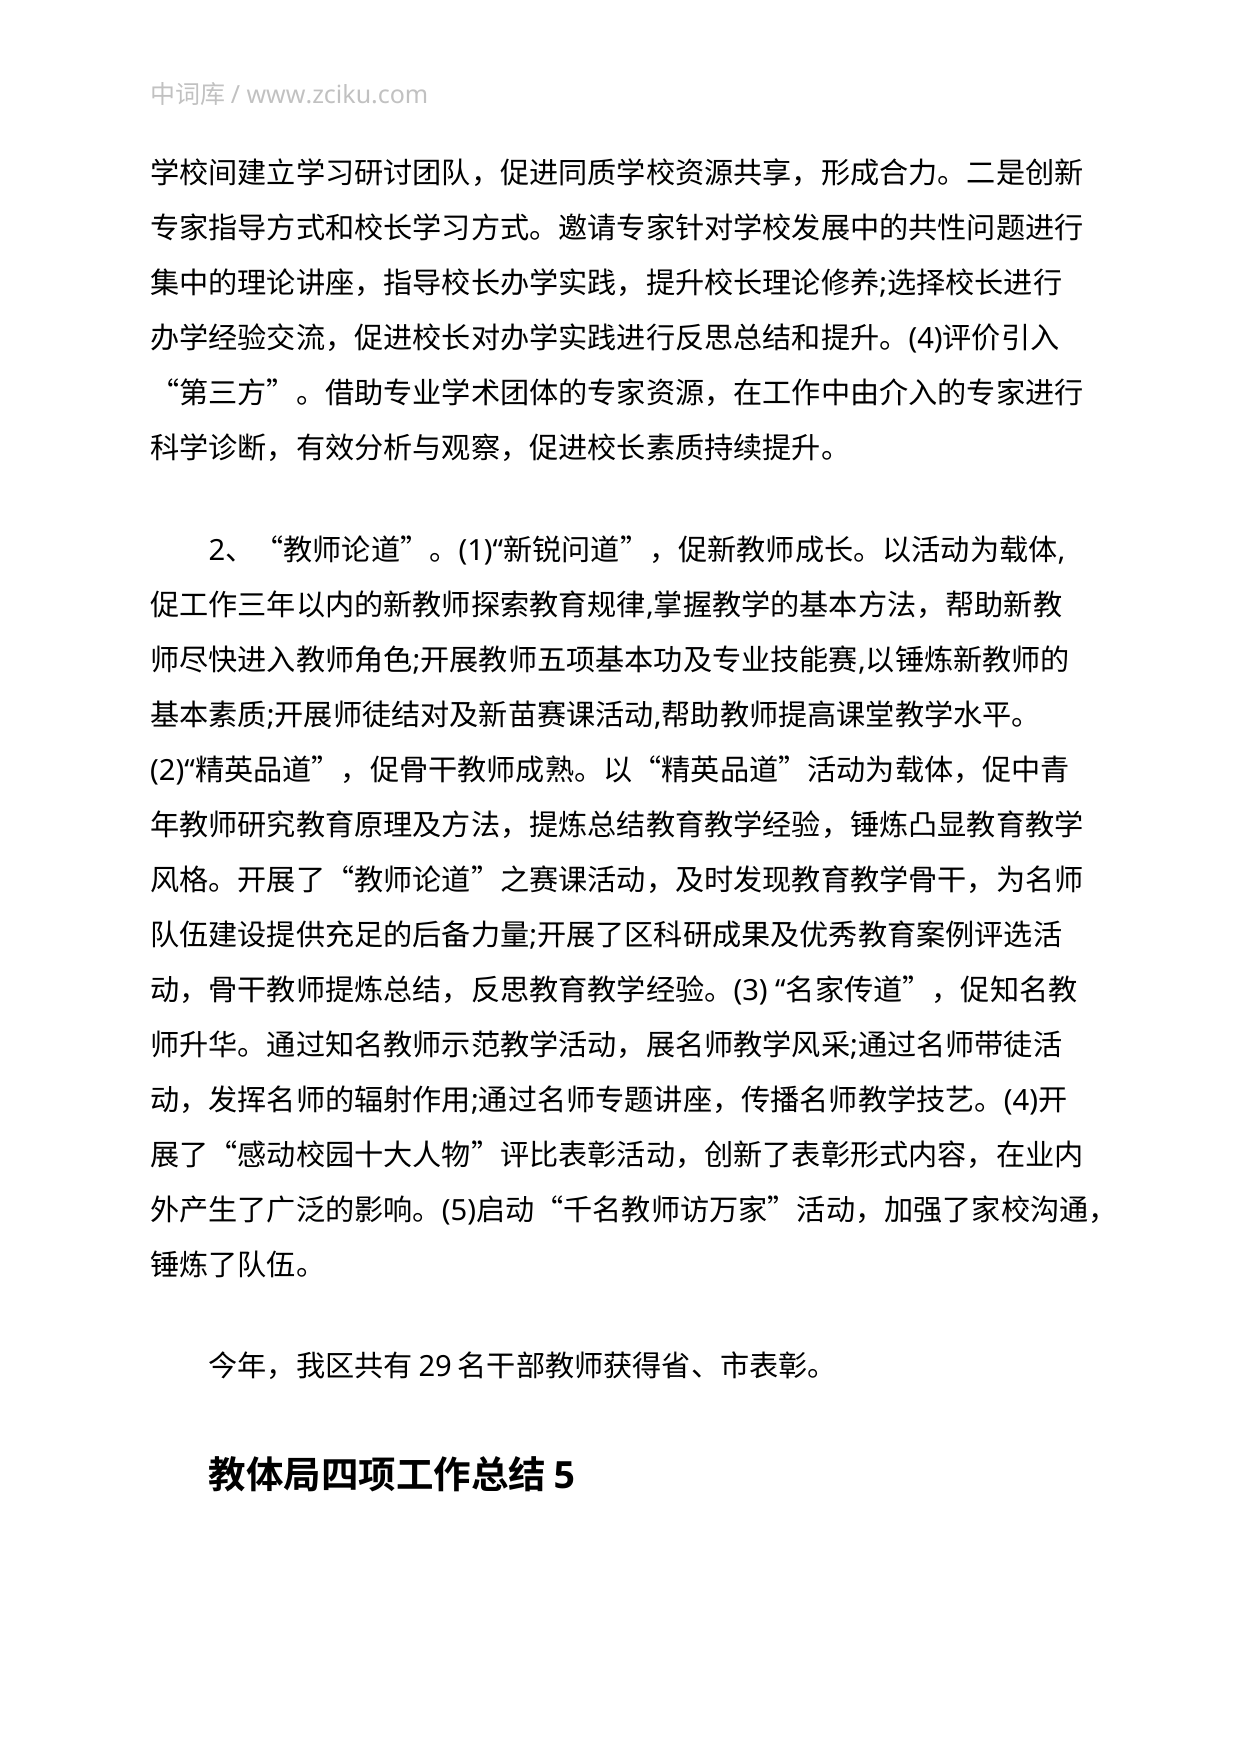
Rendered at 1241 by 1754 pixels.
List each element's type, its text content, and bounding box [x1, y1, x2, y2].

text 今年，我区共有29名干部教师获得省、市表彰。 [150, 1343, 1090, 1385]
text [150, 150, 1090, 467]
text 教体局四项工作总结5 [150, 1445, 1090, 1499]
text 2、“教师论道”。(1)“新锐问道”，促新教师成长。以活动为载体,促工作三年以内的新教师探索教育规律,掌握教学的基本方法，帮助新教师尽快进入教师角色;开展教师五项基本功及专业技能赛,以锤炼新教师的基本素质;开展师徒结对及新苗赛课活动,帮助教师提高课堂教学水平。(2)“精英品道”，促骨干教师成熟。以“精英品道”活动为载体，促中青年教师研究教育原理及方法，提炼总结教育教学经验，锤炼凸显教育教学风格。开展了“教师论道”之赛课活动，及时发现教育教学骨干，为名师队伍建设提供充足的后备力量;开展了区科研成果及优秀教育案例评选活动，骨干教师提炼总结，反思教育教学经验。(3) “名家传道”，促知名教师升华。通过知名教师示范教学活动，展名师教学风采;通过名师带徒活动，发挥名师的辐射作用;通过名师专题讲座，传播名师教学技艺。(4)开展了“感动校园十大人物”评比表彰活动，创新了表彰形式内容，在业内外产生了广泛的影响。(5)启动“千名教师访万家”活动，加强了家校沟通，锤炼了队伍。 [150, 526, 1090, 1283]
